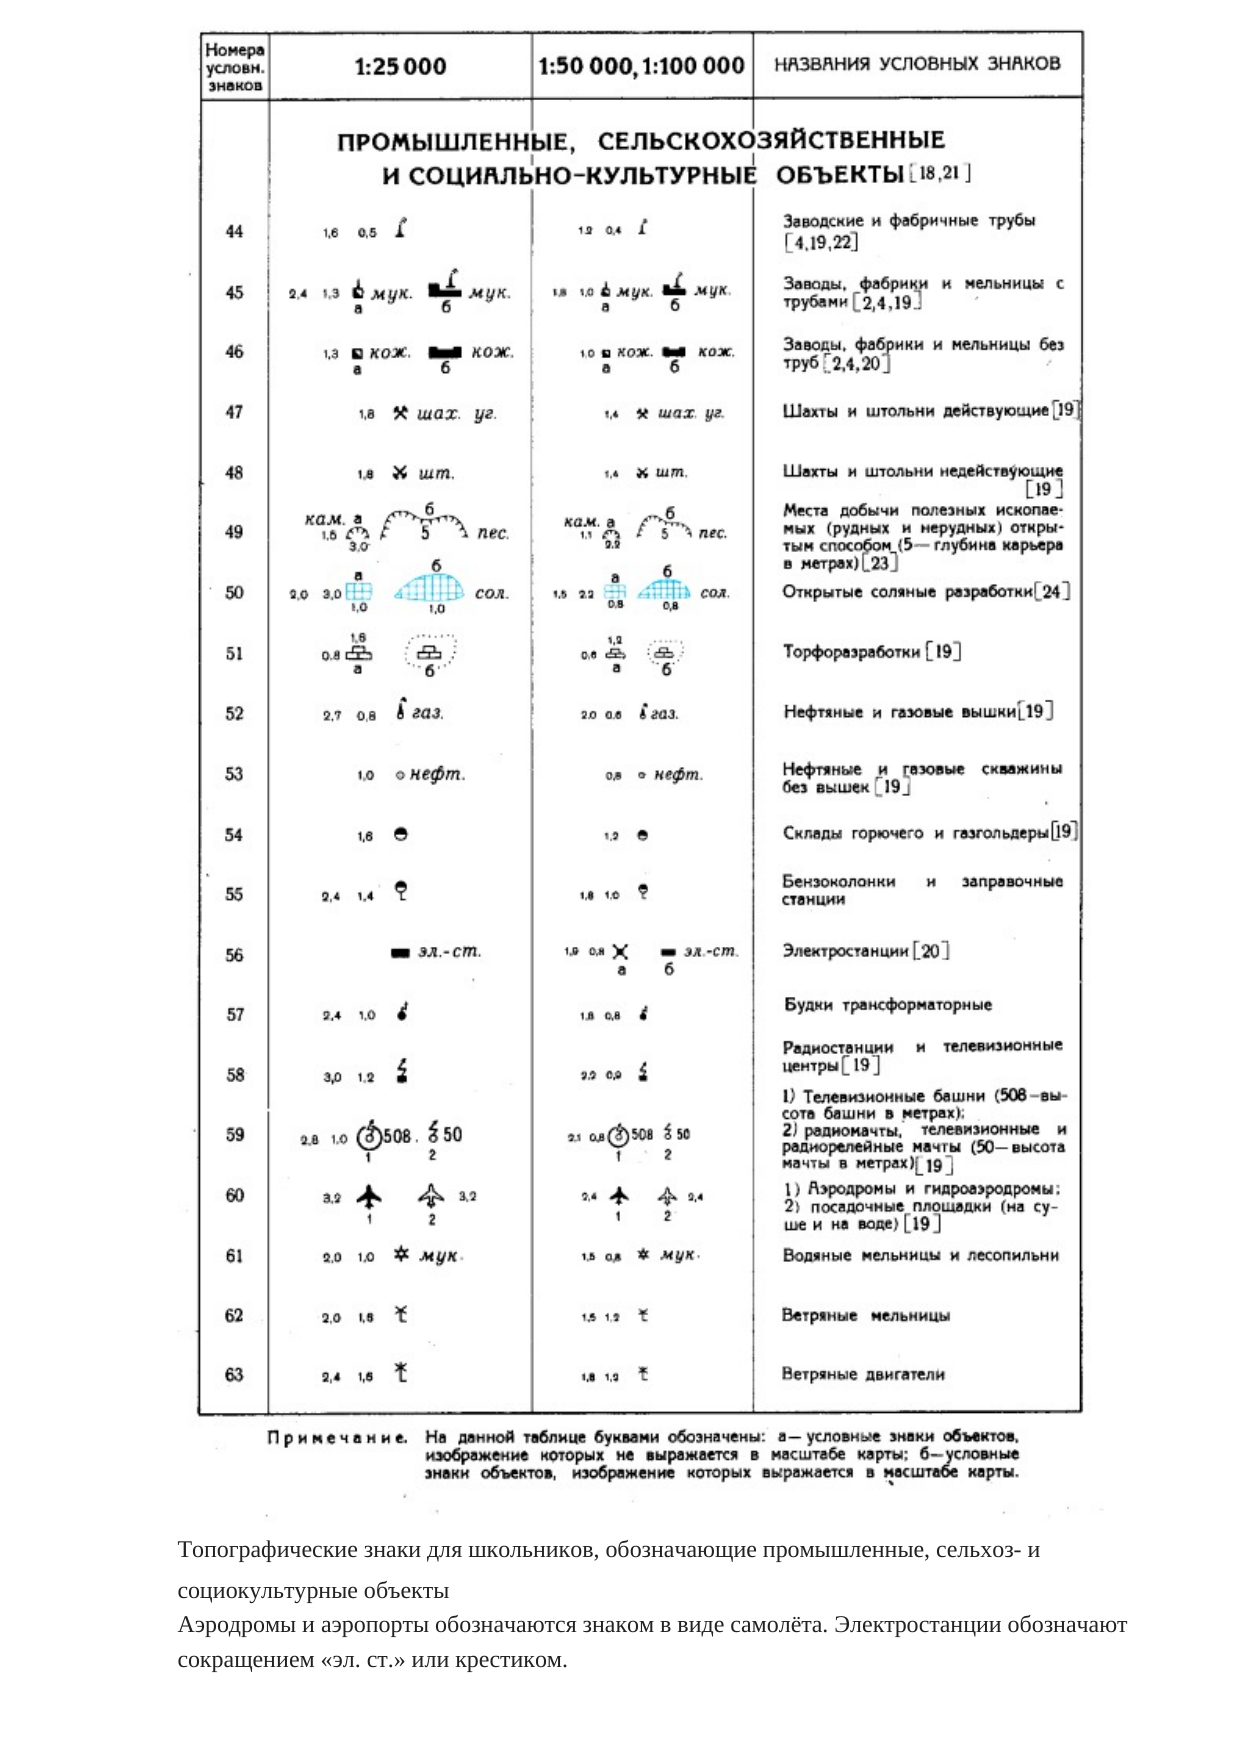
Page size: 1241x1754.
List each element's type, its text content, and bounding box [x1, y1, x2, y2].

picture [177, 14, 1115, 1523]
text Аэродромы и аэропорты обозначаются знаком в виде самолёта. Электростанции обозначают сокращением «эл. ст.» или крестиком. [177, 1604, 1152, 1672]
